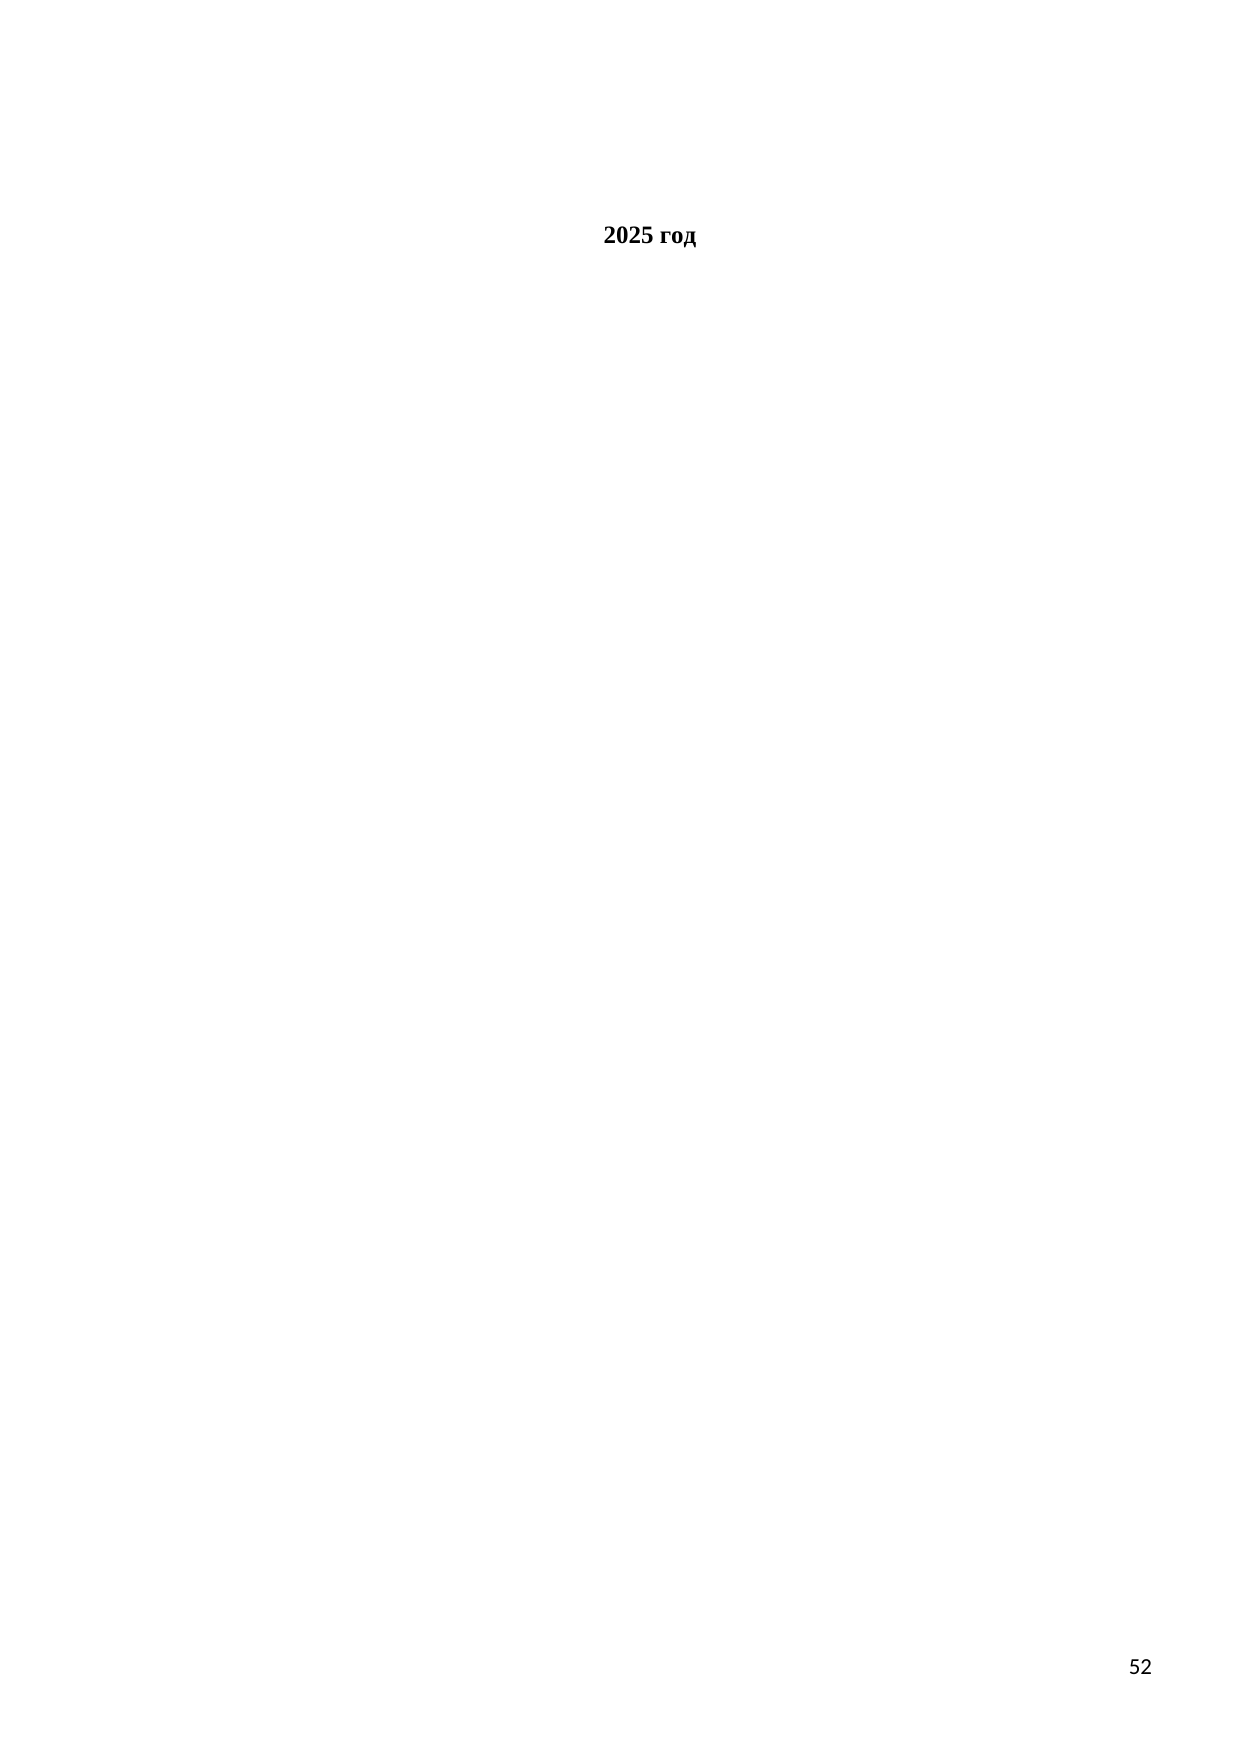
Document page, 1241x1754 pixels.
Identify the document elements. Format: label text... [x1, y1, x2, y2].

text 2025 год [148, 220, 1152, 249]
